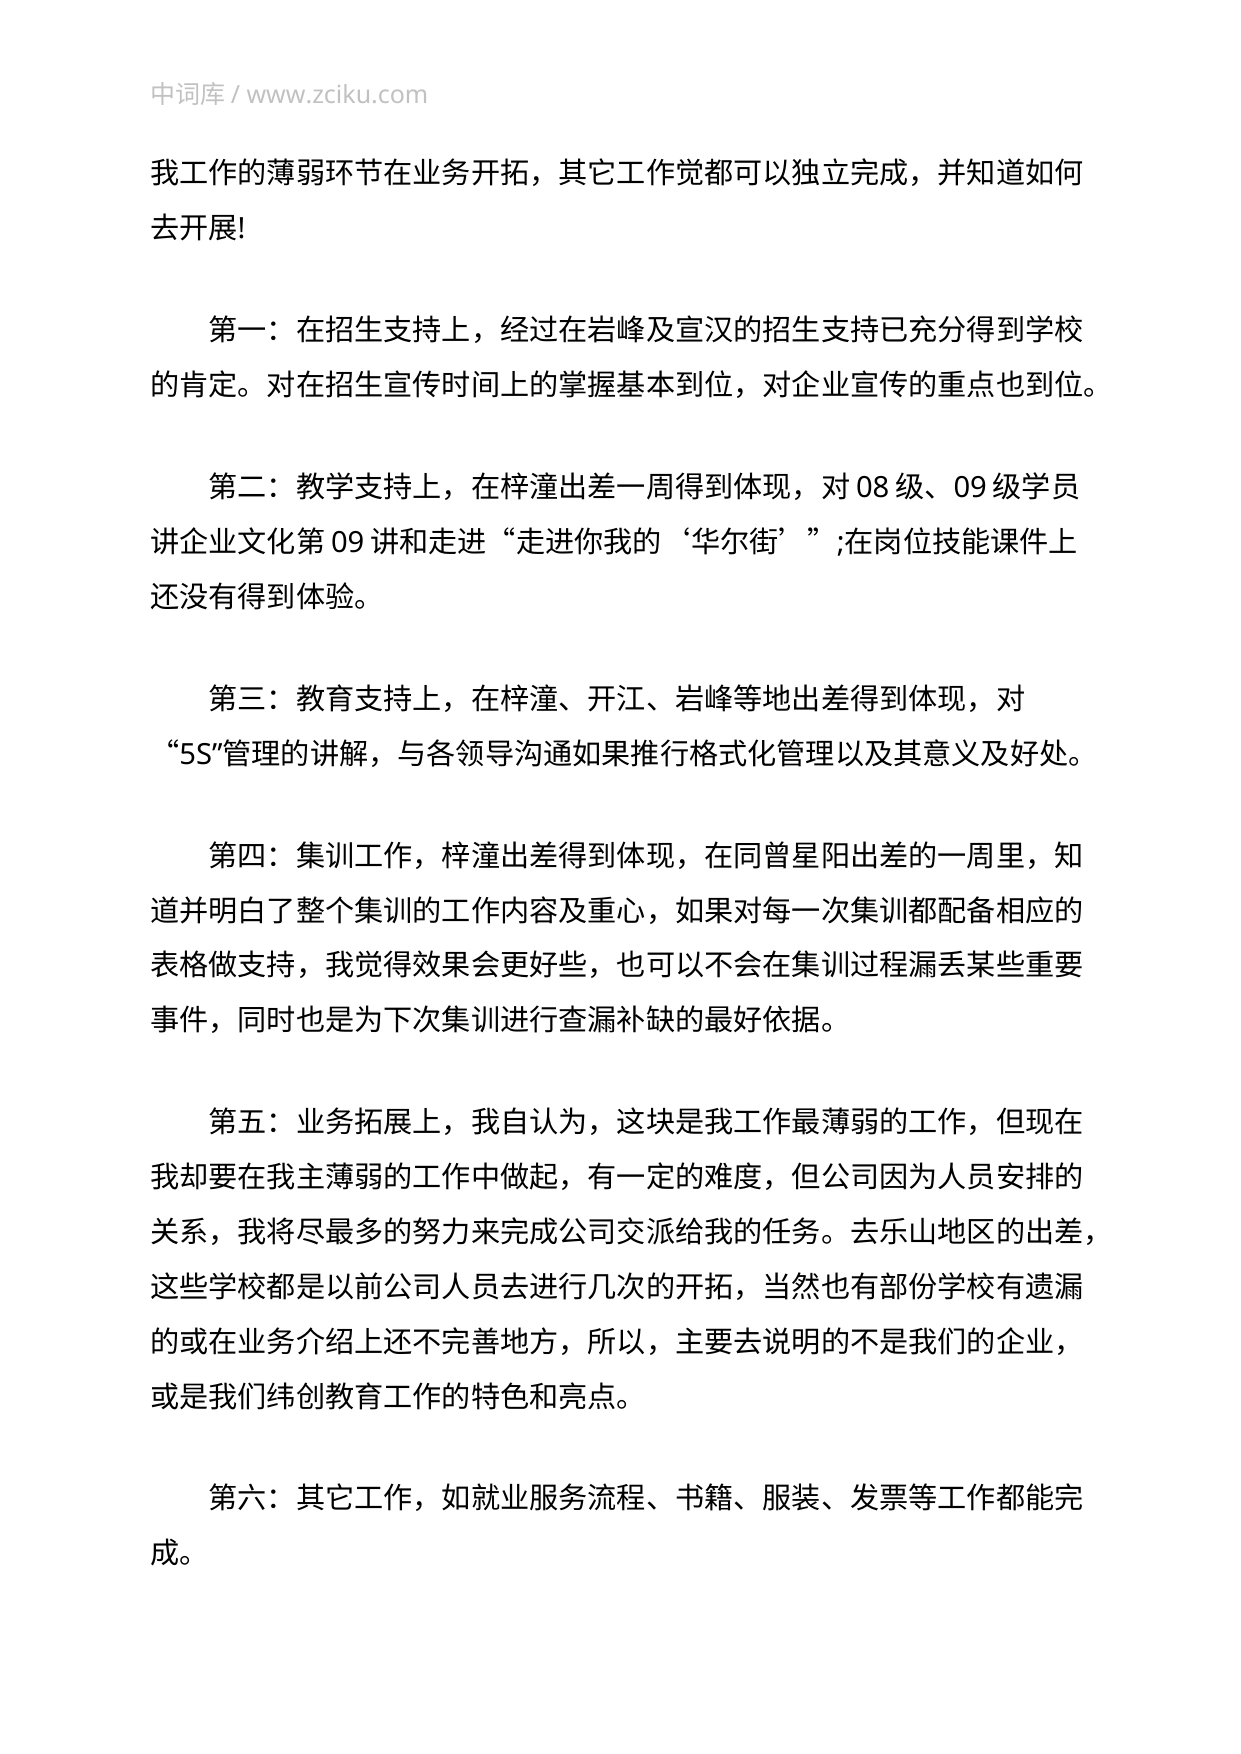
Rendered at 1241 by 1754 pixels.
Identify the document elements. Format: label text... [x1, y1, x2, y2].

text 第五：业务拓展上，我自认为，这块是我工作最薄弱的工作，但现在我却要在我主薄弱的工作中做起，有一定的难度，但公司因为人员安排的关系，我将尽最多的努力来完成公司交派给我的任务。去乐山地区的出差，这些学校都是以前公司人员去进行几次的开拓，当然也有部份学校有遗漏的或在业务介绍上还不完善地方，所以，主要去说明的不是我们的企业，或是我们纬创教育工作的特色和亮点。 [150, 1099, 1090, 1415]
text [150, 150, 1090, 247]
text 第六：其它工作，如就业服务流程、书籍、服装、发票等工作都能完成。 [150, 1475, 1090, 1572]
text 第一：在招生支持上，经过在岩峰及宣汉的招生支持已充分得到学校的肯定。对在招生宣传时间上的掌握基本到位，对企业宣传的重点也到位。 [150, 307, 1090, 404]
text 第三：教育支持上，在梓潼、开江、岩峰等地出差得到体现，对“5S”管理的讲解，与各领导沟通如果推行格式化管理以及其意义及好处。 [150, 675, 1090, 773]
text 第二：教学支持上，在梓潼出差一周得到体现，对08级、09级学员讲企业文化第09讲和走进“走进你我的‘华尔街’”;在岗位技能课件上还没有得到体验。 [150, 463, 1090, 616]
text 第四：集训工作，梓潼出差得到体现，在同曾星阳出差的一周里，知道并明白了整个集训的工作内容及重心，如果对每一次集训都配备相应的表格做支持，我觉得效果会更好些，也可以不会在集训过程漏丢某些重要事件，同时也是为下次集训进行查漏补缺的最好依据。 [150, 832, 1090, 1039]
